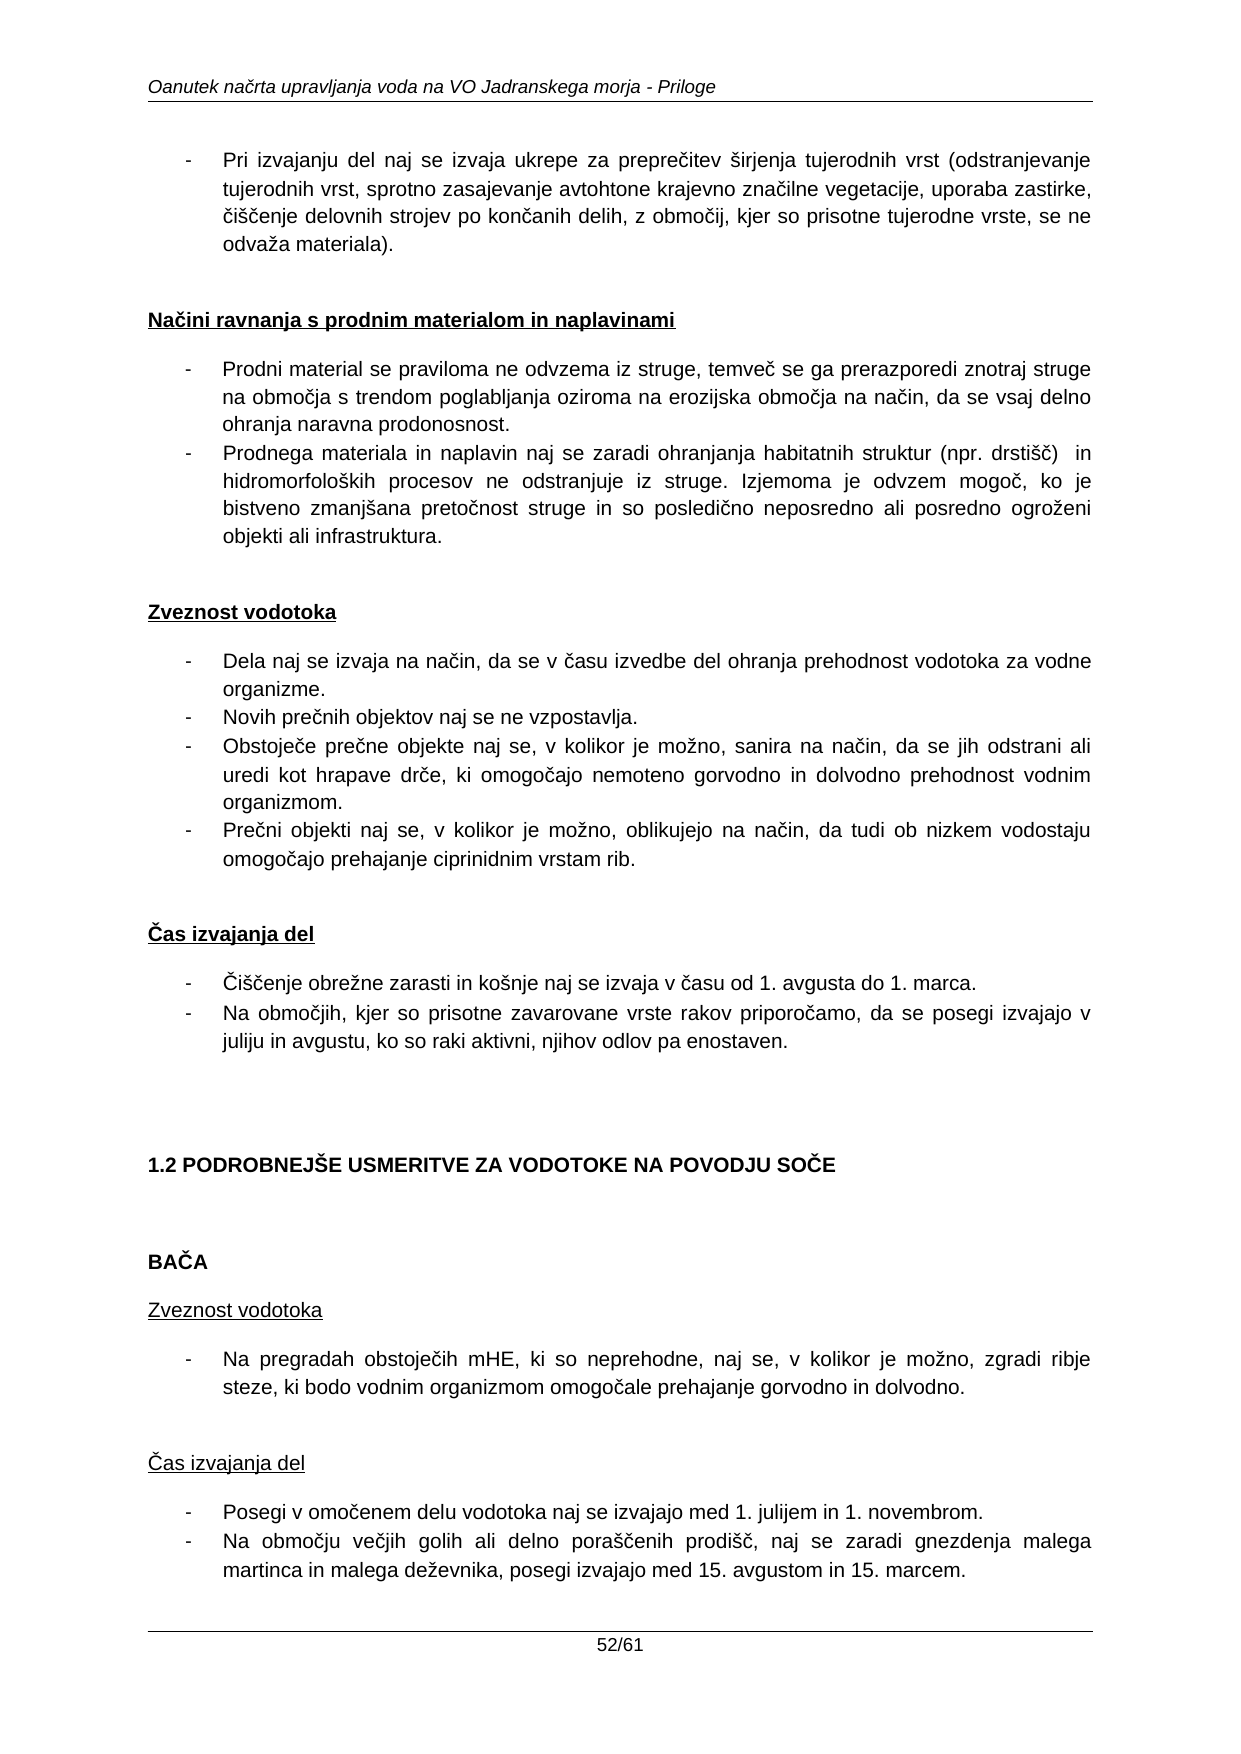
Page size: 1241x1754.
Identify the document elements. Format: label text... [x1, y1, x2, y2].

text Načini ravnanja s prodnim materialom in naplavinami [148, 307, 1093, 331]
list Na pregradah obstoječih mHE, ki so neprehodne, naj se, v kolikor je možno, zgradi ribje steze, ki bodo vodnim organizmom omogočale prehajanje gorvodno in dolvodno. [185, 1346, 1093, 1399]
list Prečni objekti naj se, v kolikor je možno, oblikujejo na način, da tudi ob nizkem vodostaju omogočajo prehajanje ciprinidnim vrstam rib. [185, 817, 1093, 870]
list Na območjih, kjer so prisotne zavarovane vrste rakov priporočamo, da se posegi izvajajo v juliju in avgustu, ko so raki aktivni, njihov odlov pa enostaven. [185, 1000, 1093, 1053]
list Čiščenje obrežne zarasti in košnje naj se izvaja v času od 1. avgusta do 1. marca. [185, 971, 1093, 996]
list Novih prečnih objektov naj se ne vzpostavlja. [185, 704, 1093, 730]
list Obstoječe prečne objekte naj se, v kolikor je možno, sanira na način, da se jih odstrani ali uredi kot hrapave drče, ki omogočajo nemoteno gorvodno in dolvodno prehodnost vodnim organizmom. [185, 733, 1093, 814]
text Zveznost vodotoka [148, 1298, 1093, 1322]
text Čas izvajanja del [148, 922, 1093, 946]
text 1.2 PODROBNEJŠE USMERITVE ZA VODOTOKE NA POVODJU SOČE [148, 1153, 1093, 1177]
list Dela naj se izvaja na način, da se v času izvedbe del ohranja prehodnost vodotoka za vodne organizme. [185, 648, 1093, 701]
list Pri izvajanju del naj se izvaja ukrepe za preprečitev širjenja tujerodnih vrst (odstranjevanje tujerodnih vrst, sprotno zasajevanje avtohtone krajevno značilne vegetacije, uporaba zastirke, čiščenje delovnih strojev po končanih delih, z območij, kjer so prisotne tujerodne vrste, se ne odvaža materiala). [185, 148, 1093, 256]
list Prodni material se praviloma ne odvzema iz struge, temveč se ga prerazporedi znotraj struge na območja s trendom poglabljanja oziroma na erozijska območja na način, da se vsaj delno ohranja naravna prodonosnost. [185, 356, 1093, 436]
text Zveznost vodotoka [148, 599, 1093, 623]
text BAČA [148, 1249, 1093, 1273]
text Čas izvajanja del [148, 1451, 1093, 1475]
list Prodnega materiala in naplavin naj se zaradi ohranjanja habitatnih struktur (npr. drstišč) in hidromorfoloških procesov ne odstranjuje iz struge. Izjemoma je odvzem mogoč, ko je bistveno zmanjšana pretočnost struge in so posledično neposredno ali posredno ogroženi objekti ali infrastruktura. [185, 440, 1093, 548]
list Posegi v omočenem delu vodotoka naj se izvajajo med 1. julijem in 1. novembrom. [185, 1499, 1093, 1525]
